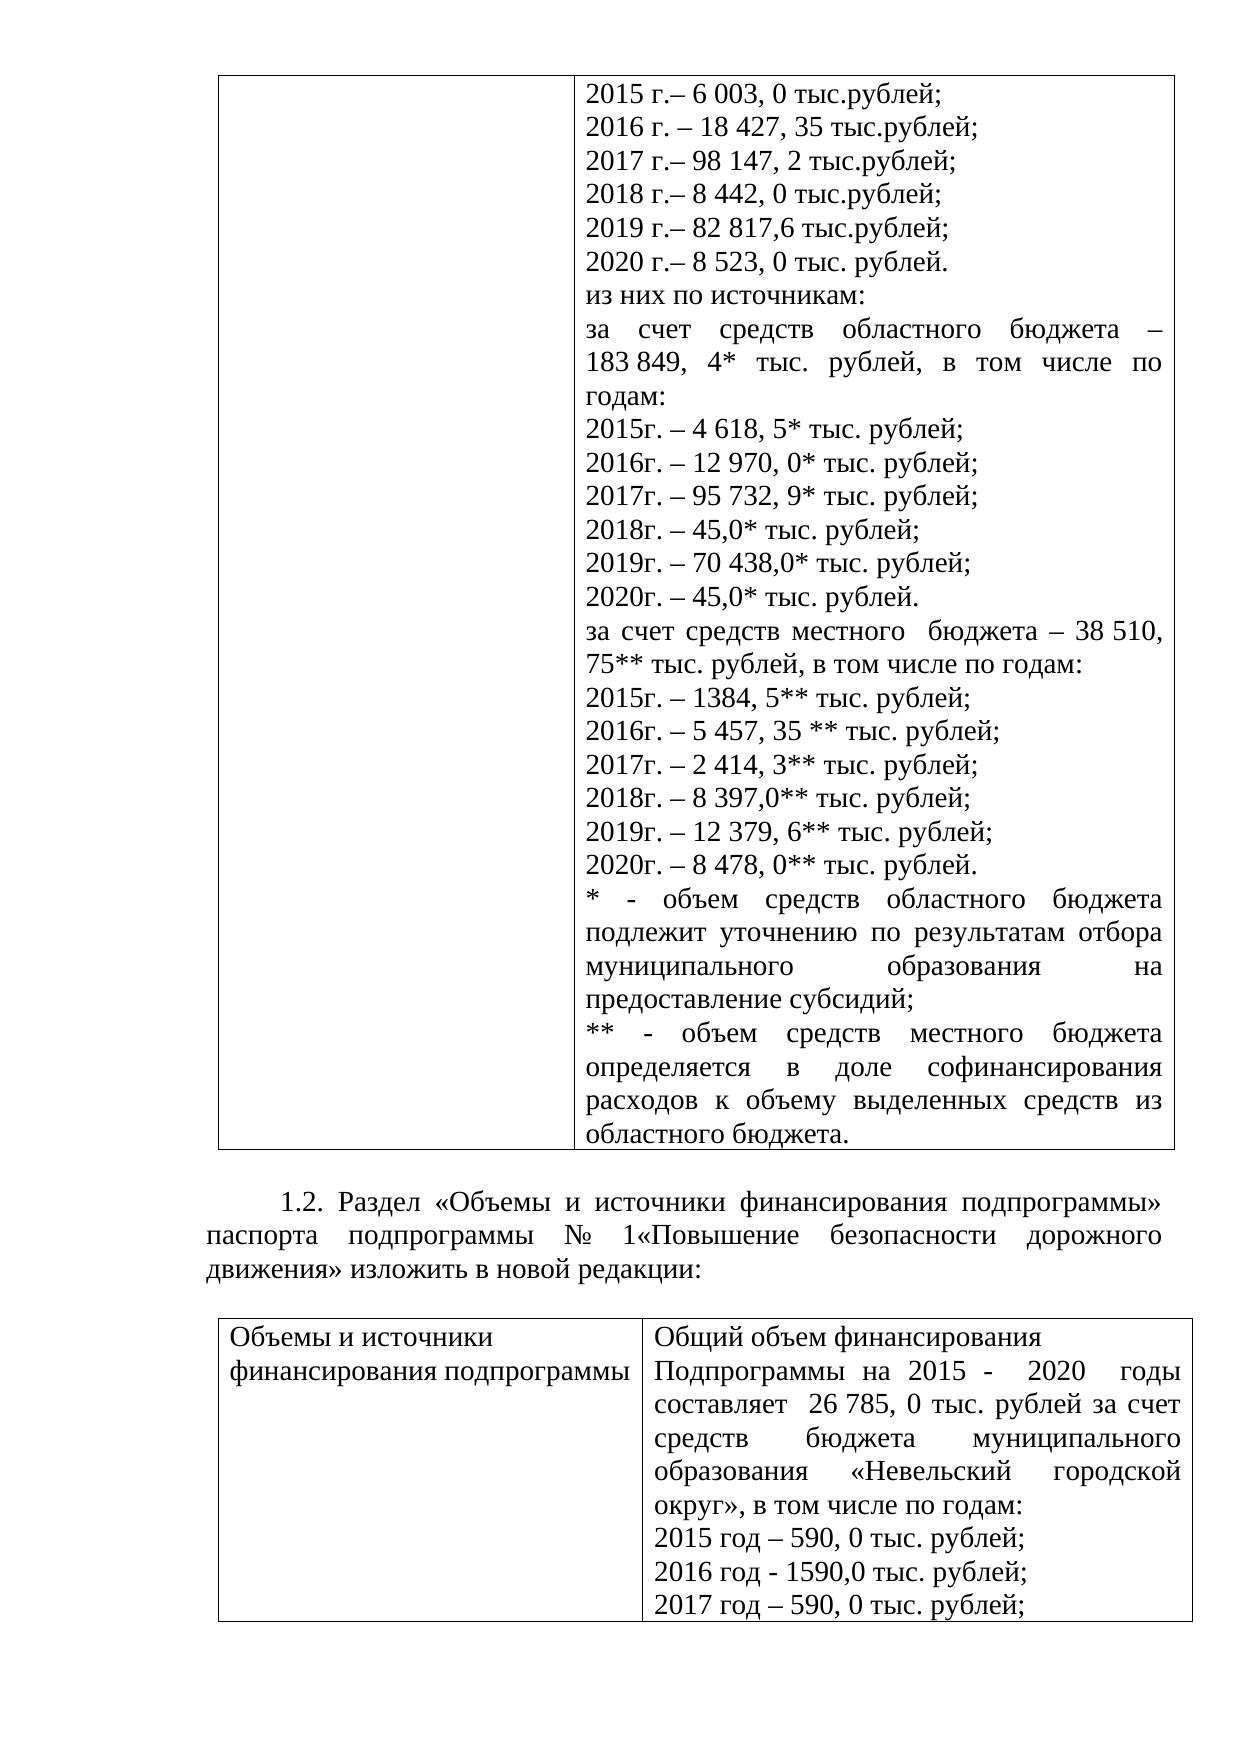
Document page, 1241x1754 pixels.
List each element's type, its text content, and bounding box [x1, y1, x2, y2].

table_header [643, 1319, 1192, 1621]
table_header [575, 76, 1174, 1149]
text 1.2. Раздел «Объемы и источники финансирования подпрограммы» паспорта подпрограммы № 1«Повышение безопасности дорожного движения» изложить в новой редакции: [206, 1184, 1162, 1284]
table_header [219, 76, 574, 1149]
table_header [219, 1319, 642, 1621]
